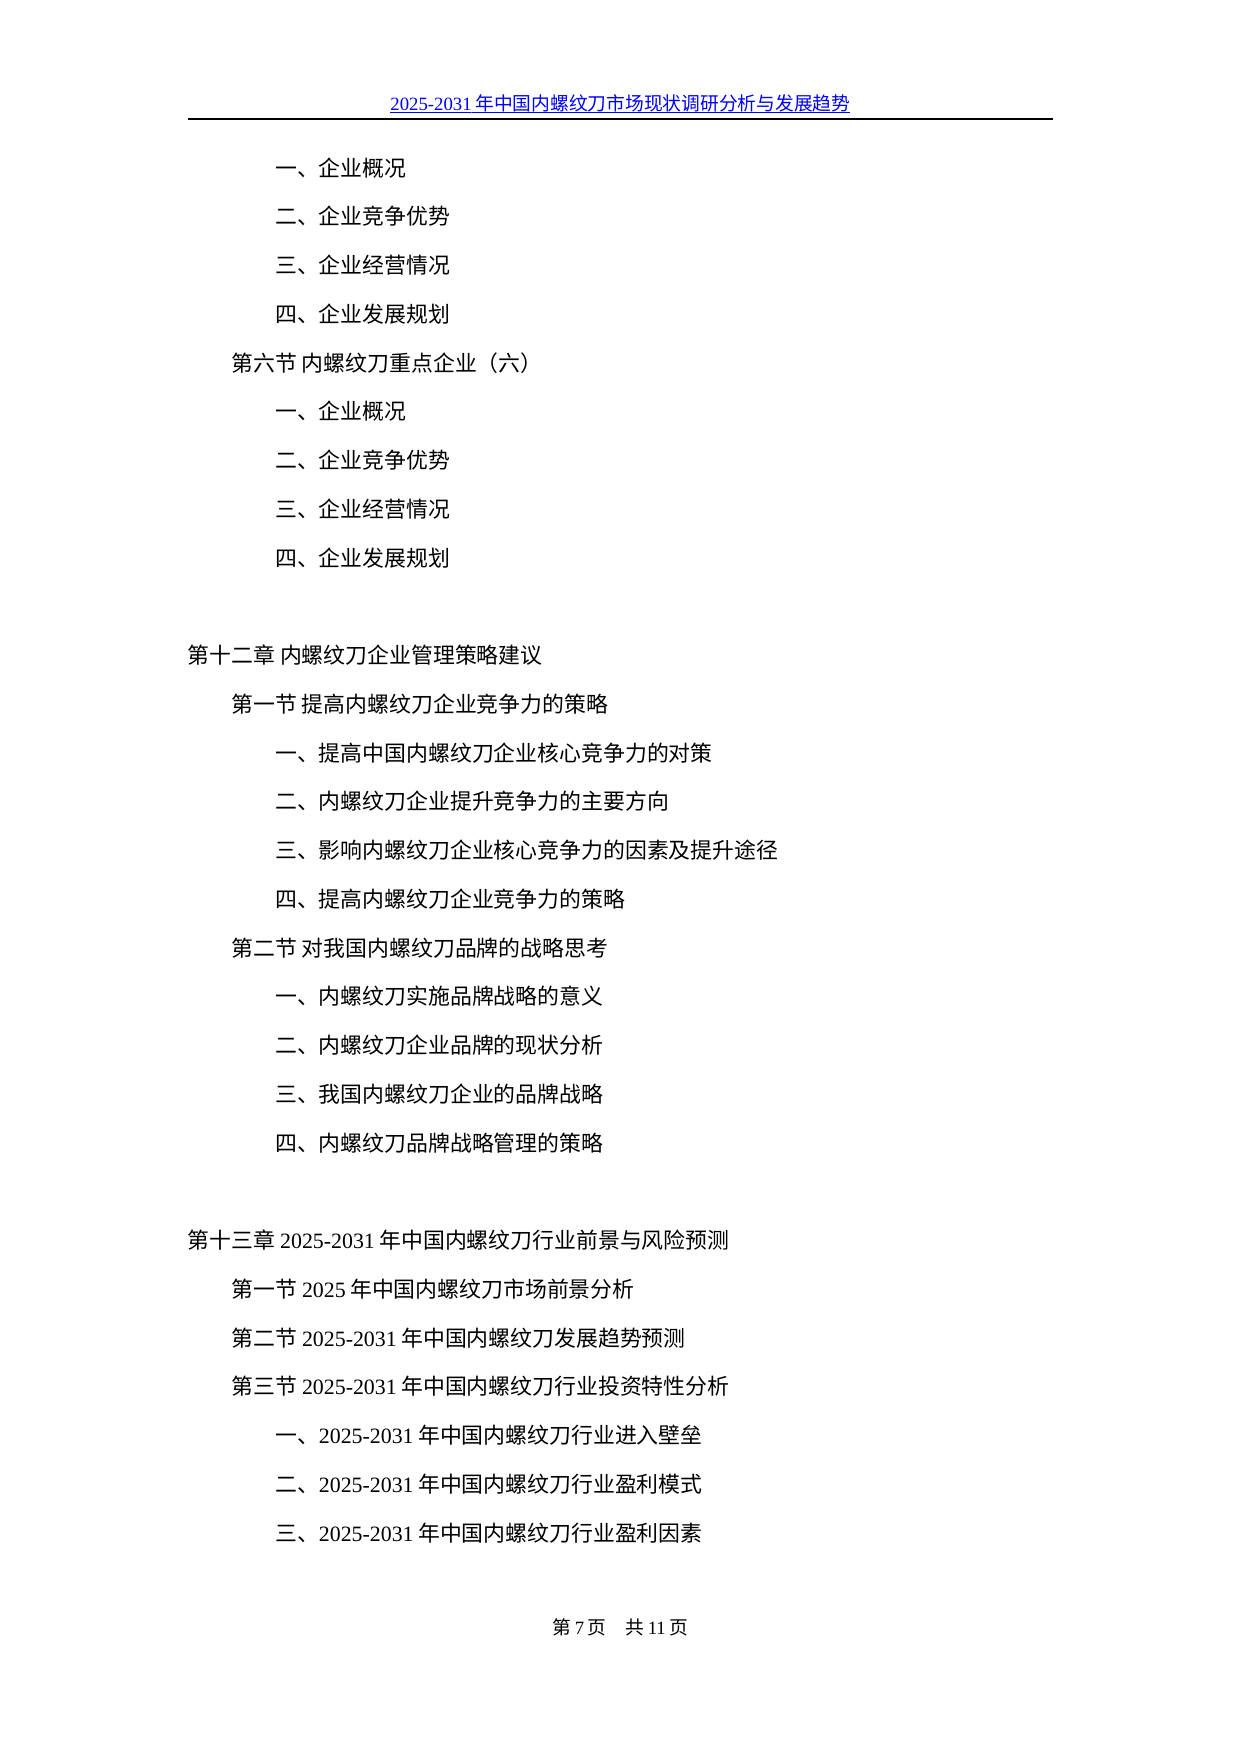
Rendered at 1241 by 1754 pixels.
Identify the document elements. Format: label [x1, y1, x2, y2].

text [187, 150, 1053, 1548]
